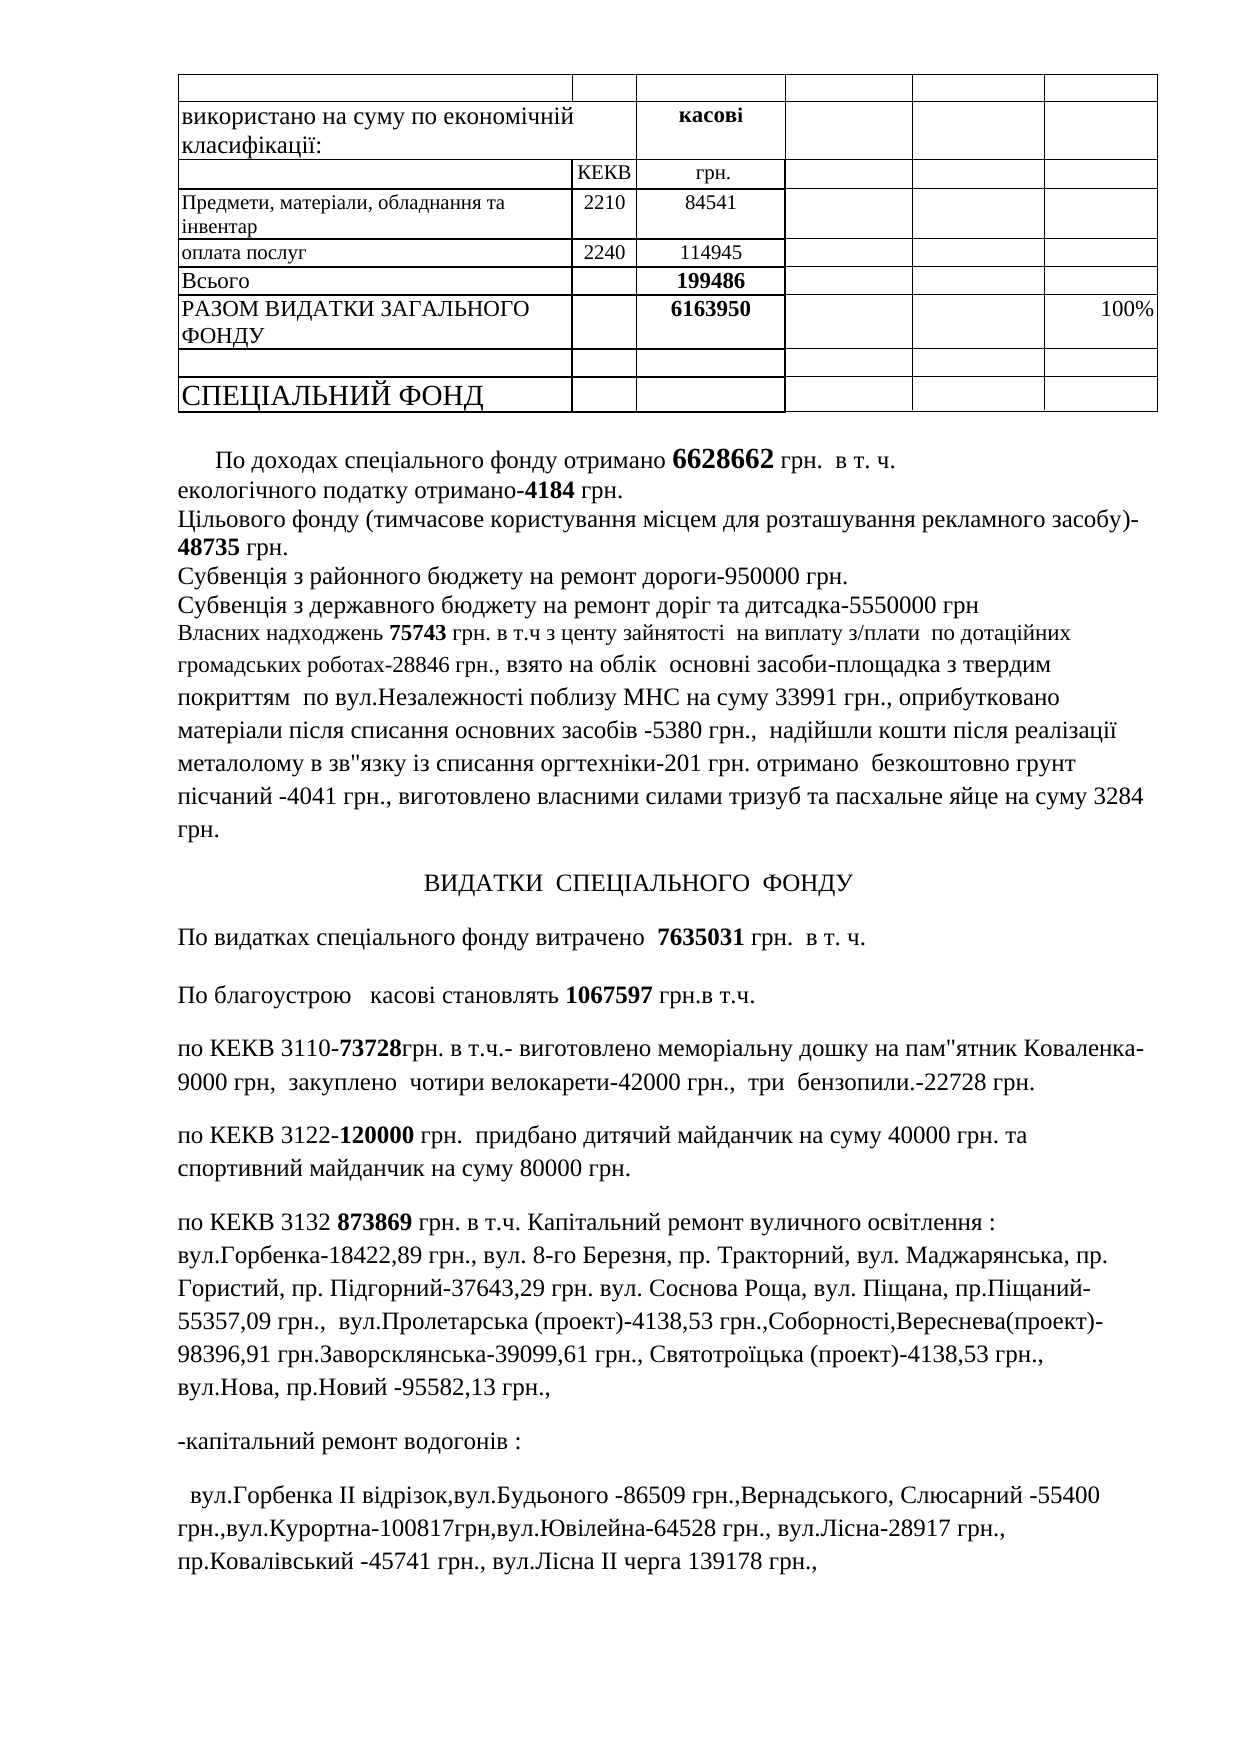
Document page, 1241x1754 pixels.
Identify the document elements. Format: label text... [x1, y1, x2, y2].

text -капітальний ремонт водогонів : [177, 1426, 1152, 1455]
table_cell 2210 [573, 190, 636, 238]
table_cell [1045, 75, 1157, 101]
table_cell [637, 350, 784, 376]
table_cell [786, 160, 912, 188]
text Власних надходжень 75743 грн. в т.ч з центу зайнятості на виплату з/плати по дотаційних громадських роботах-28846 грн., взято на облік основні засоби-площадка з твердим покриттям по вул.Незалежності поблизу МНС на суму 33991 грн., оприбутковано матеріали після списання основних засобів -5380 грн., надійшли кошти після реалізації металолому в зв"язку із списання оргтехніки-201 грн. отримано безкоштовно грунт пісчаний -4041 грн., виготовлено власними силами тризуб та пасхальне яйце на суму 3284 грн. [177, 619, 1152, 843]
table_cell [913, 267, 1044, 294]
table_cell використано на суму по економічній класифікації: [179, 102, 636, 159]
table_cell [573, 268, 636, 294]
text ВИДАТКИ СПЕЦІАЛЬНОГО ФОНДУ [177, 868, 1152, 897]
text По благоустрою касові становлять 1067597 грн.в т.ч. [177, 980, 1152, 1008]
table_cell [786, 75, 912, 101]
table_cell [913, 189, 1044, 238]
table_cell КЕКВ [573, 160, 636, 188]
table_cell [913, 349, 1044, 376]
table_cell Всього [179, 268, 571, 294]
text По доходах спеціального фонду отримано 6628662 грн. в т. ч. [177, 441, 1152, 475]
table_cell [786, 239, 912, 266]
table_cell [913, 239, 1044, 266]
text Субвенція з державного бюджету на ремонт доріг та дитсадка-5550000 грн [177, 590, 1152, 619]
table_cell [913, 75, 1044, 101]
table_cell [1045, 160, 1157, 188]
table_cell [786, 189, 912, 238]
table_cell [786, 295, 912, 348]
table_cell [637, 378, 784, 411]
table_cell 6163950 [637, 296, 784, 348]
table_cell грн. [637, 160, 784, 188]
text По видатках спеціального фонду витрачено 7635031 грн. в т. ч. [177, 922, 1152, 951]
text по КЕКВ 3110-73728грн. в т.ч.- виготовлено меморіальну дошку на пам"ятник Коваленка-9000 грн, закуплено чотири велокарети-42000 грн., три бензопили.-22728 грн. [177, 1033, 1152, 1095]
table_cell РАЗОМ ВИДАТКИ ЗАГАЛЬНОГО ФОНДУ [179, 296, 571, 348]
text екологічного податку отримано-4184 грн. [177, 475, 1152, 504]
table_cell [1045, 189, 1157, 238]
text по КЕКВ 3122-120000 грн. придбано дитячий майданчик на суму 40000 грн. та спортивний майданчик на суму 80000 грн. [177, 1120, 1152, 1182]
table_cell [179, 160, 571, 188]
table_cell [1045, 102, 1157, 159]
table_cell 84541 [637, 190, 784, 238]
table_cell [786, 349, 912, 376]
table_cell [1045, 267, 1157, 294]
table_cell [913, 295, 1044, 348]
text Субвенція з районного бюджету на ремонт дороги-950000 грн. [177, 561, 1152, 590]
text вул.Горбенка ІІ відрізок,вул.Будьоного -86509 грн.,Вернадського, Слюсарний -55400 грн.,вул.Курортна-100817грн,вул.Ювілейна-64528 грн., вул.Лісна-28917 грн., пр.Ковалівський -45741 грн., вул.Лісна ІІ черга 139178 грн., [177, 1480, 1152, 1575]
table_cell касові [637, 102, 785, 159]
table_cell 199486 [637, 268, 784, 294]
table_cell [573, 378, 636, 411]
table_cell 100% [1045, 295, 1157, 348]
table_cell [573, 350, 636, 376]
table_cell [179, 75, 572, 101]
table_cell СПЕЦІАЛЬНИЙ ФОНД [179, 378, 571, 411]
table_cell [1044, 377, 1157, 411]
table_cell [786, 102, 912, 159]
table_cell [912, 377, 1044, 411]
table_cell [179, 350, 571, 376]
table_cell Предмети, матеріали, обладнання та інвентар [179, 190, 571, 238]
table_cell [913, 102, 1044, 159]
table_cell [786, 267, 912, 294]
table_cell оплата послуг [179, 240, 571, 266]
table_cell [913, 160, 1044, 188]
table_cell [573, 296, 636, 348]
table_cell [786, 377, 912, 411]
table_cell [637, 75, 785, 101]
table_cell [1045, 349, 1157, 376]
table_cell [573, 75, 636, 101]
table_cell 114945 [637, 240, 784, 266]
text Цільового фонду (тимчасове користування місцем для розташування рекламного засобу)-48735 грн. [177, 504, 1152, 561]
table_cell 2240 [573, 240, 636, 266]
text по КЕКВ 3132 873869 грн. в т.ч. Капітальний ремонт вуличного освітлення : вул.Горбенка-18422,89 грн., вул. 8-го Березня, пр. Тракторний, вул. Маджарянська, пр. Гористий, пр. Підгорний-37643,29 грн. вул. Соснова Роща, вул. Піщана, пр.Піщаний-55357,09 грн., вул.Пролетарська (проект)-4138,53 грн.,Соборності,Вереснева(проект)-98396,91 грн.Заворсклянська-39099,61 грн., Святотроїцька (проект)-4138,53 грн., вул.Нова, пр.Новий -95582,13 грн., [177, 1207, 1152, 1401]
table_cell [1045, 239, 1157, 266]
